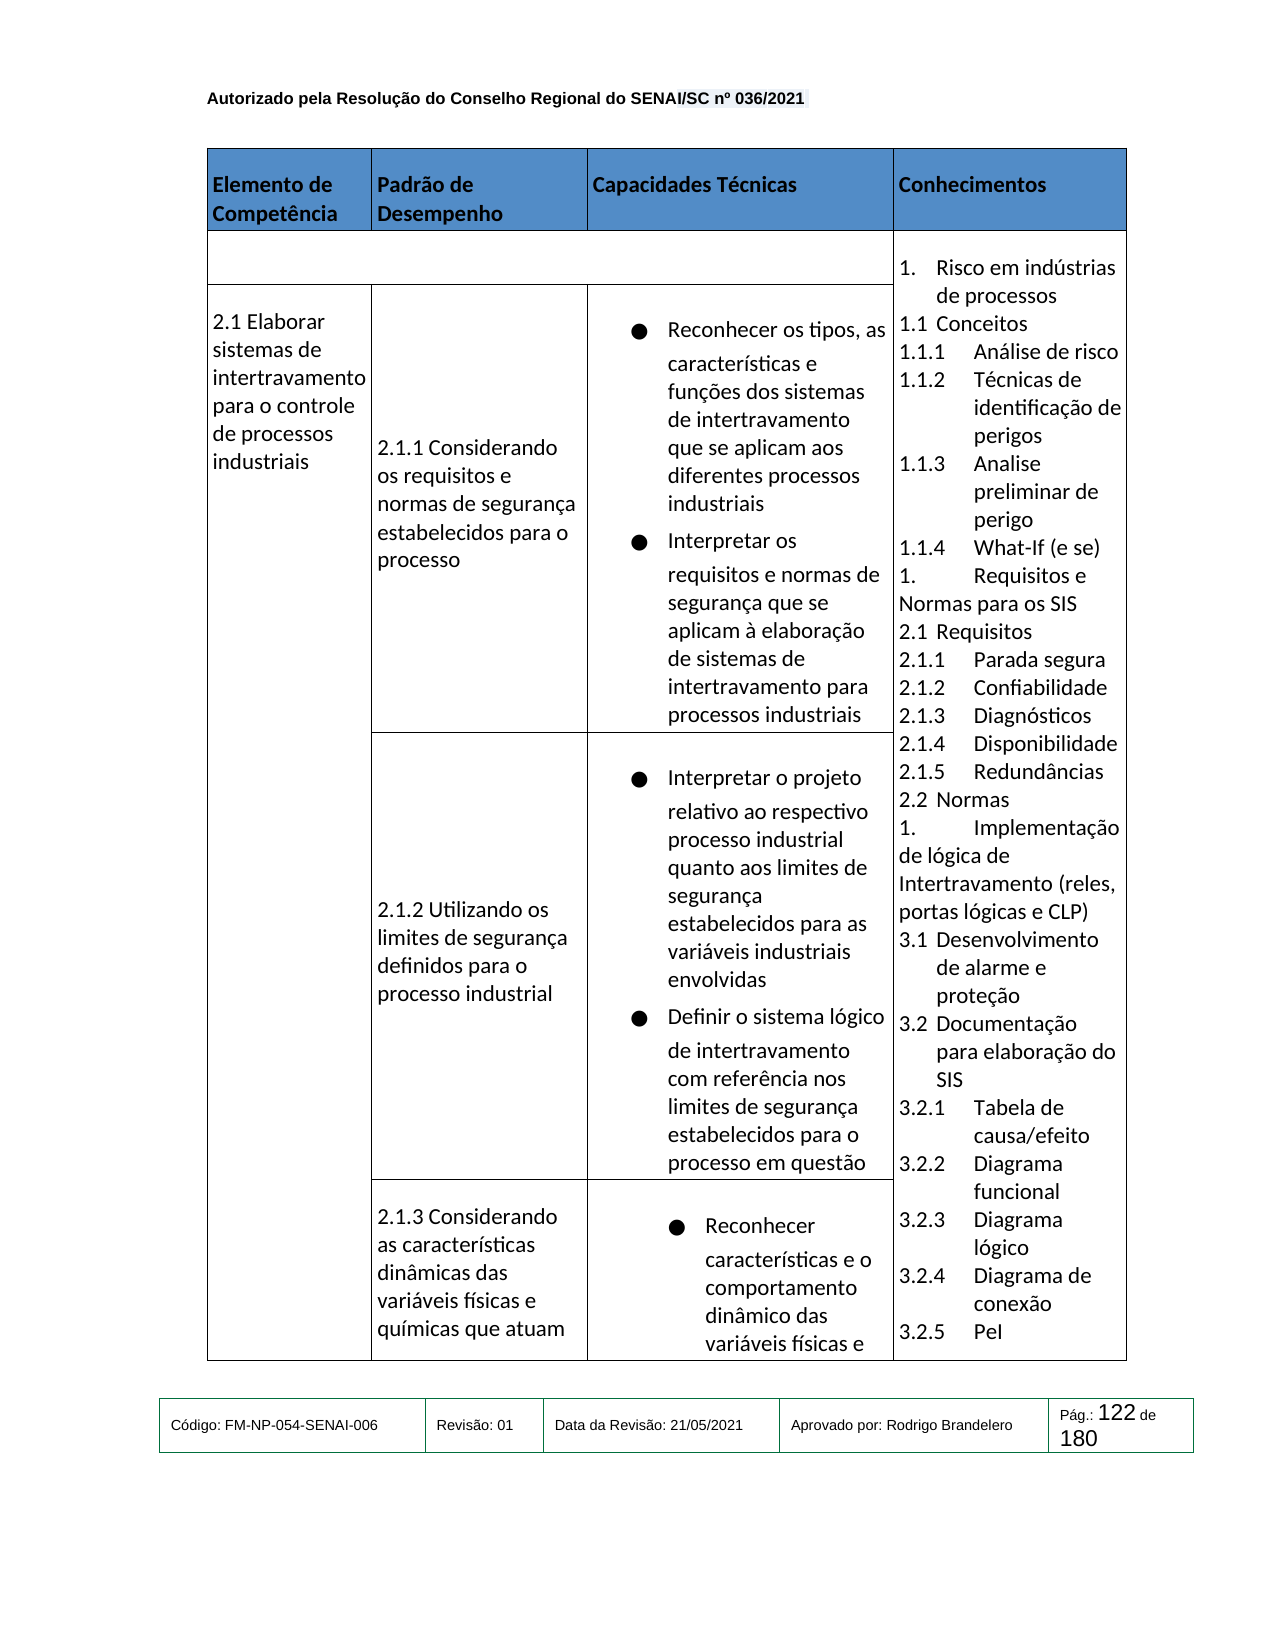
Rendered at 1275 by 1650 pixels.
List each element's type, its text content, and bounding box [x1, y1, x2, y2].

table_cell 2.1.1 Considerando os requisitos e normas de segurança estabelecidos para o processo [372, 285, 587, 732]
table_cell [372, 1180, 587, 1360]
table_cell Capacidades Técnicas [588, 149, 893, 230]
table_cell Padrão de Desempenho [372, 149, 587, 230]
table_cell [208, 231, 893, 284]
table_cell Risco em indústrias de processos Conceitos Análise de risco Técnicas de identificação de perigos Analise preliminar de perigo What-If (e se) Requisitos e Normas para os SIS Requisitos Parada segura Confiabilidade Diagnósticos Disponibilidade Redundâncias Normas Implementação de lógica de Intertravamento (reles, portas lógicas e CLP) Desenvolvimento de alarme e proteção Documentação para elaboração do SIS Tabela de causa/efeito Diagrama funcional Diagrama lógico Diagrama de conexão PeI Funcionamento, diagnóstico de defeitos Instalação, comissionamento e validação do SIS Operação e manutenção do SIS Modificações do SIS Meio ambiente e sustentabilidade Prevenção à poluição ambiental Descarte de resíduos Reciclagem de resíduos Uso racional de Recursos e Energias disponíveis Política Nacional de Resíduos Sólidos Regulamentações para controle de efluentes e emissões Responsabilidades socioambientais e jurídicas do Técnico em Automação / Mecatrônica [894, 231, 1126, 1360]
table_cell 2.1.2 Utilizando os limites de segurança definidos para o processo industrial [372, 733, 587, 1179]
table_cell 2.1 Elaborar sistemas de intertravamento para o controle de processos industriais [208, 285, 371, 1360]
table_cell Conhecimentos [894, 149, 1126, 230]
table_cell Elemento de Competência [208, 149, 371, 230]
table_cell Interpretar o projeto relativo ao respectivo processo industrial quanto aos limites de segurança estabelecidos para as variáveis industriais envolvidas Definir o sistema lógico de intertravamento com referência nos limites de segurança estabelecidos para o processo em questão [588, 733, 893, 1179]
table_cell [588, 1180, 893, 1360]
table_cell Reconhecer os tipos, as características e funções dos sistemas de intertravamento que se aplicam aos diferentes processos industriais Interpretar os requisitos e normas de segurança que se aplicam à elaboração de sistemas de intertravamento para processos industriais [588, 285, 893, 732]
